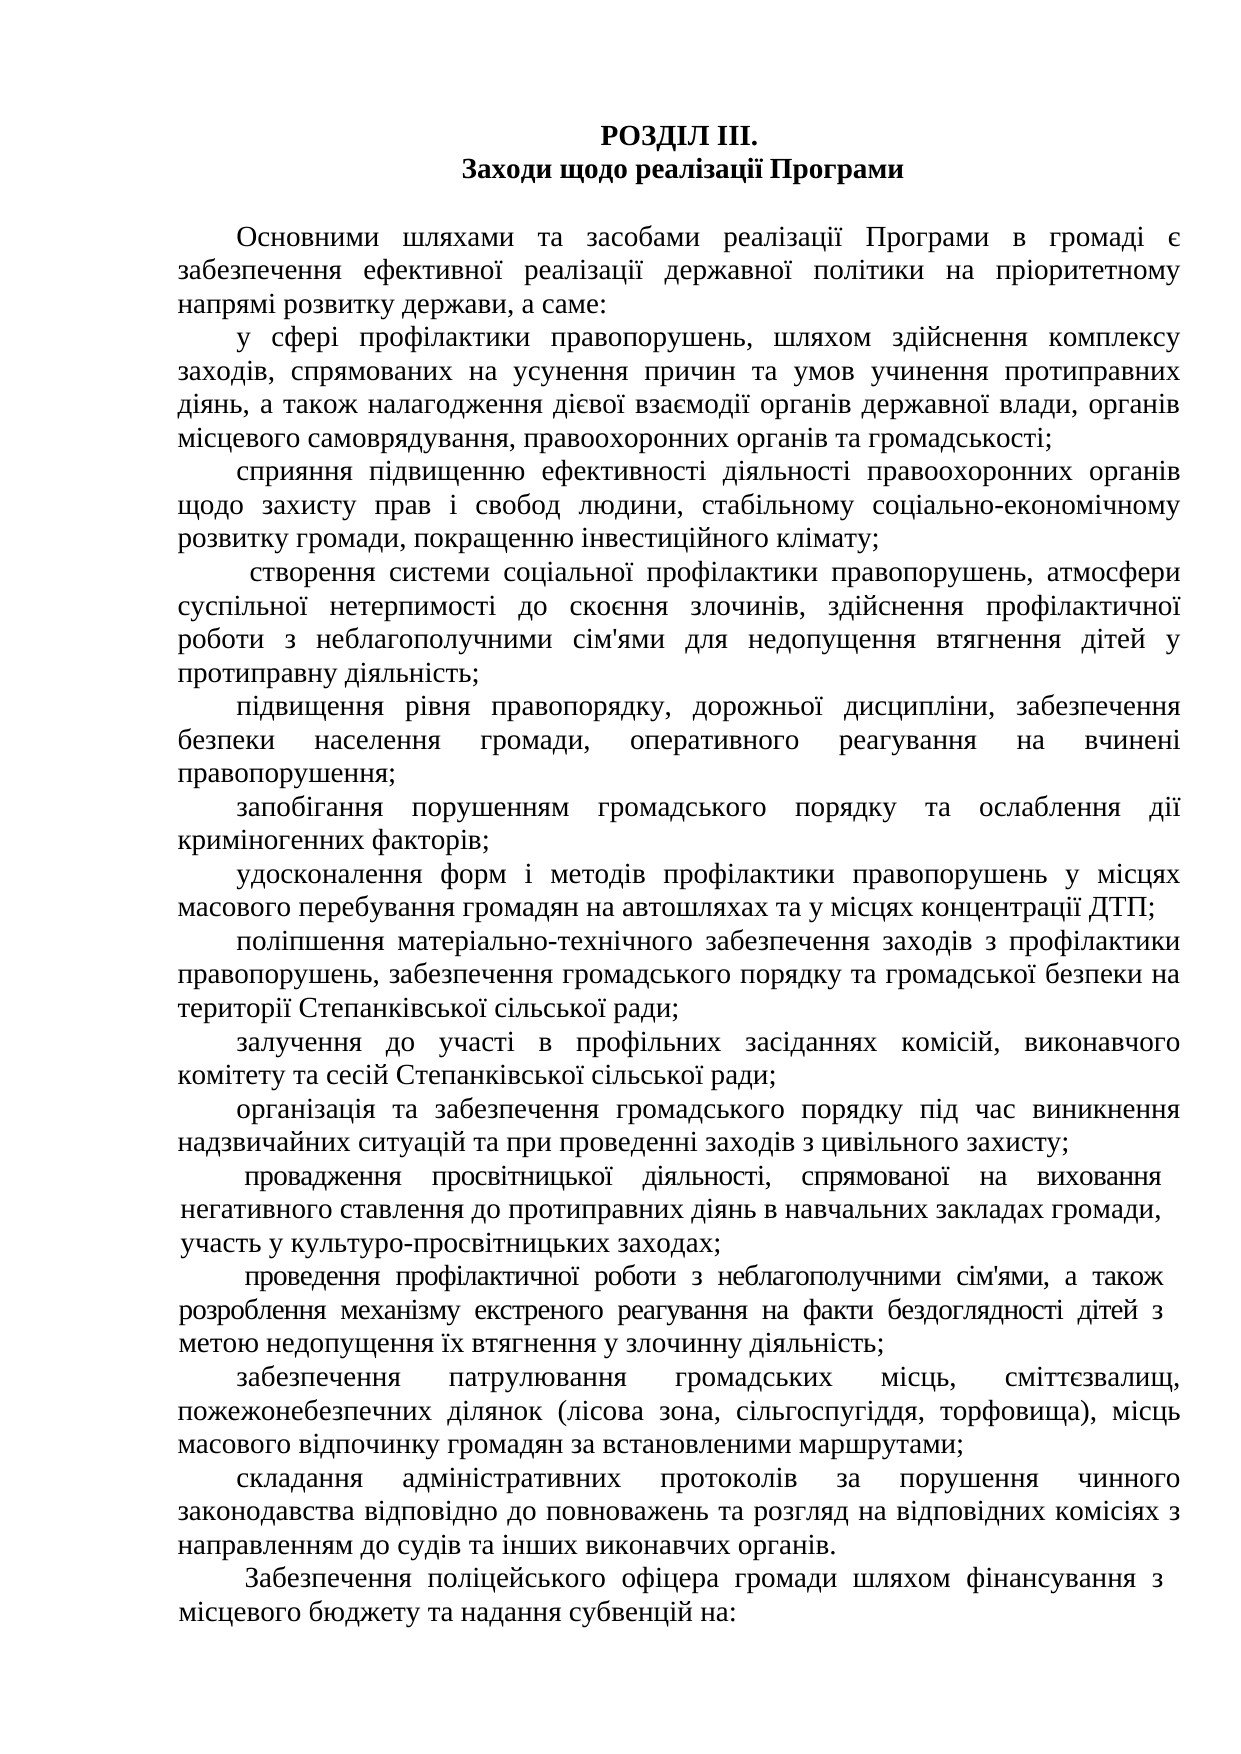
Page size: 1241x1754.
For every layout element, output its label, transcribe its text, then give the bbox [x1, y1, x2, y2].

text проведення профілактичної роботи з неблагополучними сім'ями, а також розроблення механізму екстреного реагування на факти бездоглядності дітей з метою недопущення їх втягнення у злочинну діяльність; [178, 1258, 1164, 1359]
text підвищення рівня правопорядку, дорожньої дисципліни, забезпечення безпеки населення громади, оперативного реагування на вчинені правопорушення; [177, 688, 1181, 789]
text складання адміністративних протоколів за порушення чинного законодавства відповідно до повноважень та розгляд на відповідних комісіях з направленням до судів та інших виконавчих органів. [177, 1460, 1181, 1560]
text Основними шляхами та засобами реалізації Програми в громаді є забезпечення ефективної реалізації державної політики на пріоритетному напрямі розвитку держави, а саме: [177, 219, 1181, 319]
text створення системи соціальної профілактики правопорушень, атмосфери суспільної нетерпимості до скоєння злочинів, здійснення профілактичної роботи з неблагополучними сім'ями для недопущення втягнення дітей у протиправну діяльність; [177, 554, 1181, 688]
text Заходи щодо реалізації Програми [177, 152, 1181, 185]
text забезпечення патрулювання громадських місць, сміттєзвалищ, пожежонебезпечних ділянок (лісова зона, сільгоспугіддя, торфовища), місць масового відпочинку громадян за встановленими маршрутами; [177, 1359, 1181, 1460]
text поліпшення матеріально-технічного забезпечення заходів з профілактики правопорушень, забезпечення громадського порядку та громадської безпеки на території Степанківської сільської ради; [177, 923, 1181, 1024]
text удосконалення форм і методів профілактики правопорушень у місцях масового перебування громадян на автошляхах та у місцях концентрації ДТП; [177, 856, 1181, 923]
text залучення до участі в профільних засіданнях комісій, виконавчого комітету та сесій Степанківської сільської ради; [177, 1024, 1181, 1091]
text організація та забезпечення громадського порядку під час виникнення надзвичайних ситуацій та при проведенні заходів з цивільного захисту; [177, 1091, 1181, 1158]
text РОЗДІЛ ІІІ. [177, 118, 1181, 152]
text провадження просвітницької діяльності, спрямованої на виховання негативного ставлення до протиправних діянь в навчальних закладах громади, участь у культуро-просвітницьких заходах; [180, 1158, 1162, 1258]
text Забезпечення поліцейського офіцера громади шляхом фінансування з місцевого бюджету та надання субвенцій на: [178, 1560, 1164, 1627]
text у сфері профілактики правопорушень, шляхом здійснення комплексу заходів, спрямованих на усунення причин та умов учинення протиправних діянь, а також налагодження дієвої взаємодії органів державної влади, органів місцевого самоврядування, правоохоронних органів та громадськості; [177, 319, 1181, 453]
text запобігання порушенням громадського порядку та ослаблення дії криміногенних факторів; [177, 789, 1181, 856]
text сприяння підвищенню ефективності діяльності правоохоронних органів щодо захисту прав і свобод людини, стабільному соціально-економічному розвитку громади, покращенню інвестиційного клімату; [177, 453, 1181, 554]
